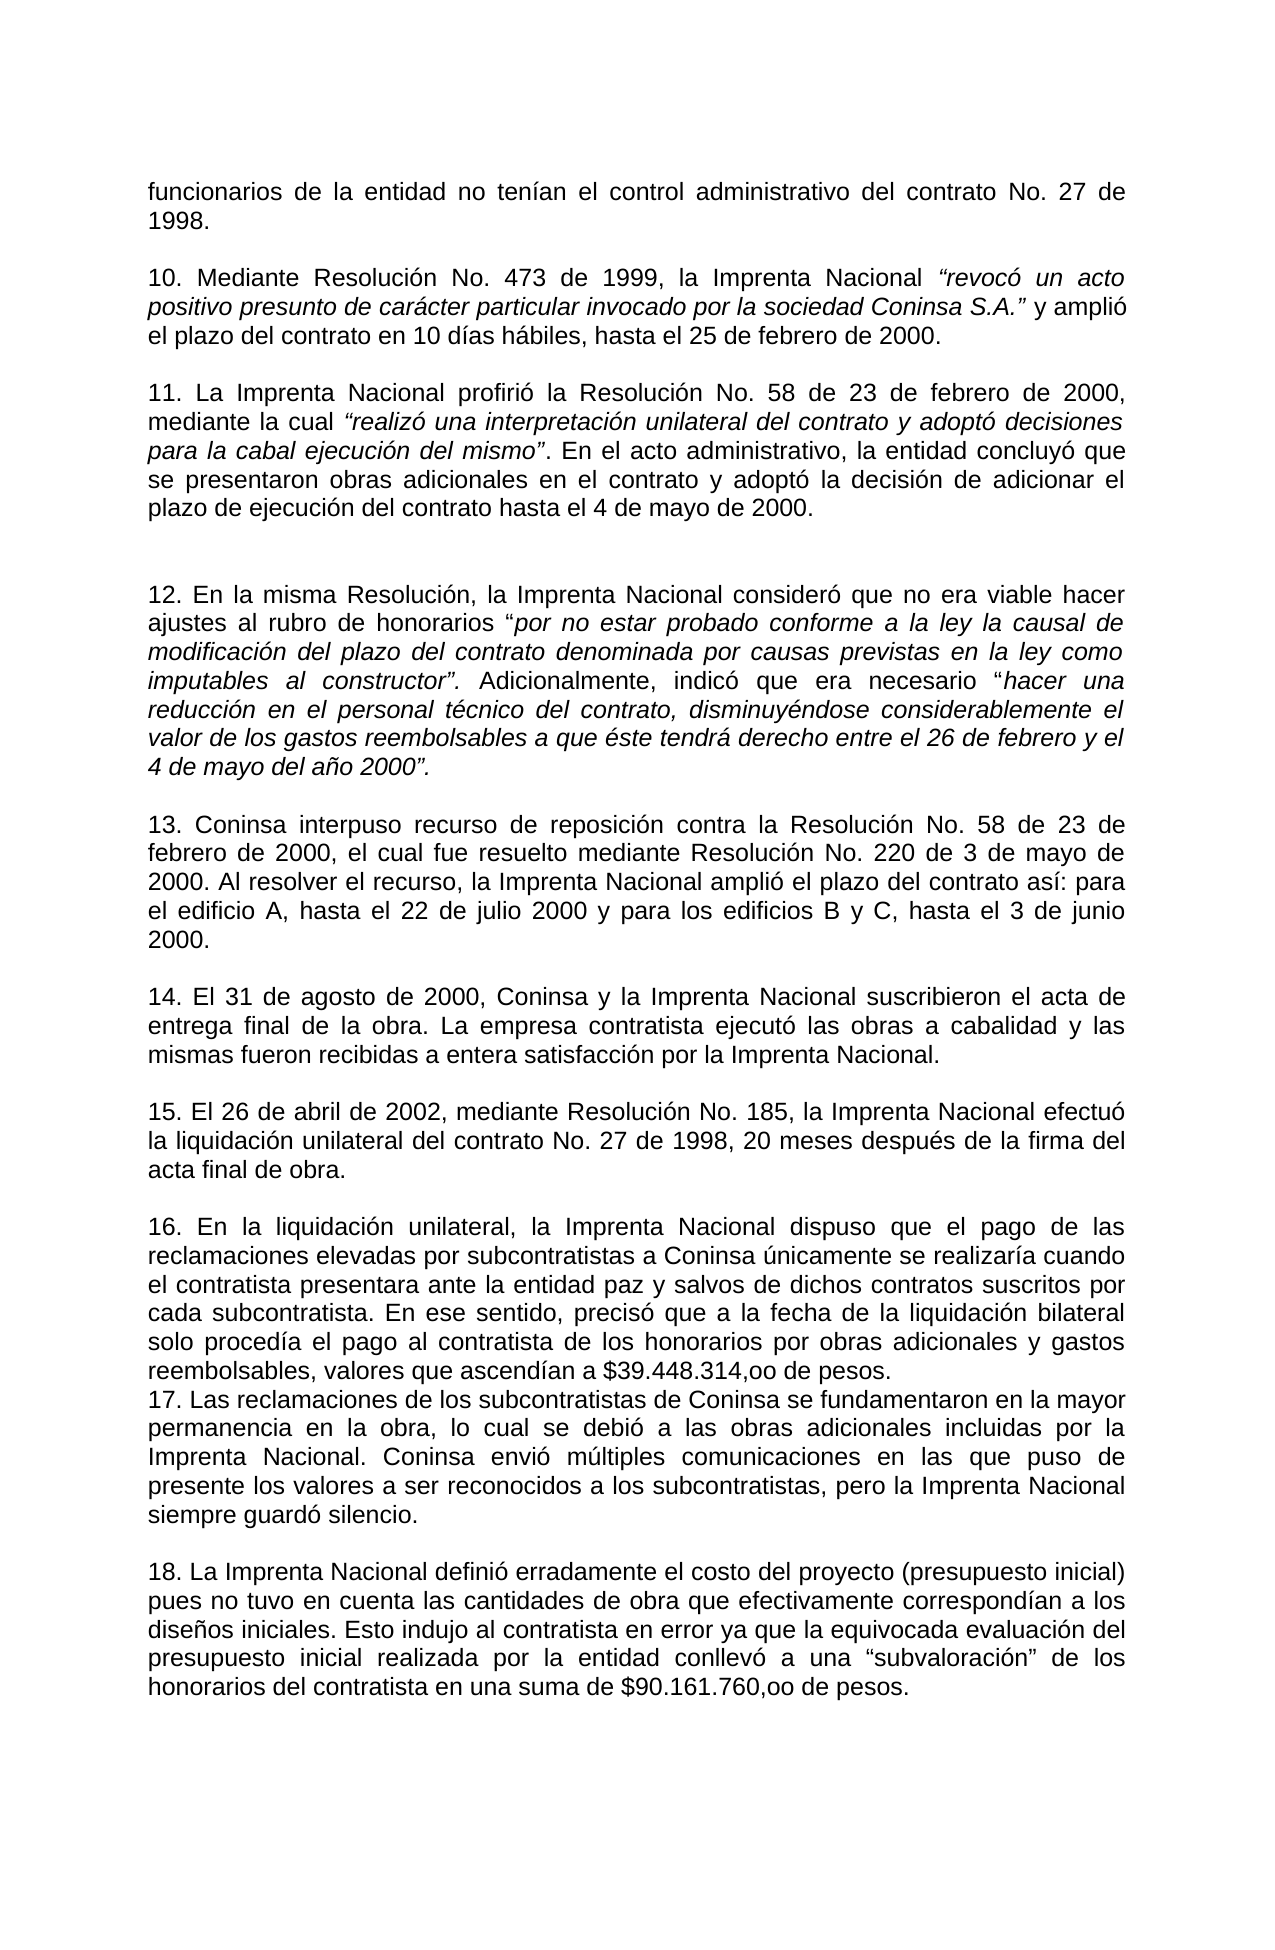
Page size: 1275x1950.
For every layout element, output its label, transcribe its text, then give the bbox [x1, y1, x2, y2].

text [148, 177, 1127, 235]
text 13. Coninsa interpuso recurso de reposición contra la Resolución No. 58 de 23 de febrero de 2000, el cual fue resuelto mediante Resolución No. 220 de 3 de mayo de 2000. Al resolver el recurso, la Imprenta Nacional amplió el plazo del contrato así: para el edificio A, hasta el 22 de julio 2000 y para los edificios B y C, hasta el 3 de junio 2000. [148, 810, 1127, 953]
text 18. La Imprenta Nacional definió erradamente el costo del proyecto (presupuesto inicial) pues no tuvo en cuenta las cantidades de obra que efectivamente correspondían a los diseños iniciales. Esto indujo al contratista en error ya que la equivocada evaluación del presupuesto inicial realizada por la entidad conllevó a una “subvaloración” de los honorarios del contratista en una suma de $90.161.760,oo de pesos. [148, 1557, 1127, 1701]
text 12. En la misma Resolución, la Imprenta Nacional consideró que no era viable hacer ajustes al rubro de honorarios “por no estar probado conforme a la ley la causal de modificación del plazo del contrato denominada por causas previstas en la ley como imputables al constructor”. Adicionalmente, indicó que era necesario “hacer una reducción en el personal técnico del contrato, disminuyéndose considerablemente el valor de los gastos reembolsables a que éste tendrá derecho entre el 26 de febrero y el 4 de mayo del año 2000”. [148, 580, 1127, 781]
text 15. El 26 de abril de 2002, mediante Resolución No. 185, la Imprenta Nacional efectuó la liquidación unilateral del contrato No. 27 de 1998, 20 meses después de la firma del acta final de obra. [148, 1097, 1127, 1183]
text 11. La Imprenta Nacional profirió la Resolución No. 58 de 23 de febrero de 2000, mediante la cual “realizó una interpretación unilateral del contrato y adoptó decisiones para la cabal ejecución del mismo”. En el acto administrativo, la entidad concluyó que se presentaron obras adicionales en el contrato y adoptó la decisión de adicionar el plazo de ejecución del contrato hasta el 4 de mayo de 2000. [148, 378, 1127, 522]
text 17. Las reclamaciones de los subcontratistas de Coninsa se fundamentaron en la mayor permanencia en la obra, lo cual se debió a las obras adicionales incluidas por la Imprenta Nacional. Coninsa envió múltiples comunicaciones en las que puso de presente los valores a ser reconocidos a los subcontratistas, pero la Imprenta Nacional siempre guardó silencio. [148, 1385, 1127, 1528]
text 10. Mediante Resolución No. 473 de 1999, la Imprenta Nacional “revocó un acto positivo presunto de carácter particular invocado por la sociedad Coninsa S.A.” y amplió el plazo del contrato en 10 días hábiles, hasta el 25 de febrero de 2000. [148, 263, 1127, 350]
text 14. El 31 de agosto de 2000, Coninsa y la Imprenta Nacional suscribieron el acta de entrega final de la obra. La empresa contratista ejecutó las obras a cabalidad y las mismas fueron recibidas a entera satisfacción por la Imprenta Nacional. [148, 982, 1127, 1068]
text 16. En la liquidación unilateral, la Imprenta Nacional dispuso que el pago de las reclamaciones elevadas por subcontratistas a Coninsa únicamente se realizaría cuando el contratista presentara ante la entidad paz y salvos de dichos contratos suscritos por cada subcontratista. En ese sentido, precisó que a la fecha de la liquidación bilateral solo procedía el pago al contratista de los honorarios por obras adicionales y gastos reembolsables, valores que ascendían a $39.448.314,oo de pesos. [148, 1212, 1127, 1385]
